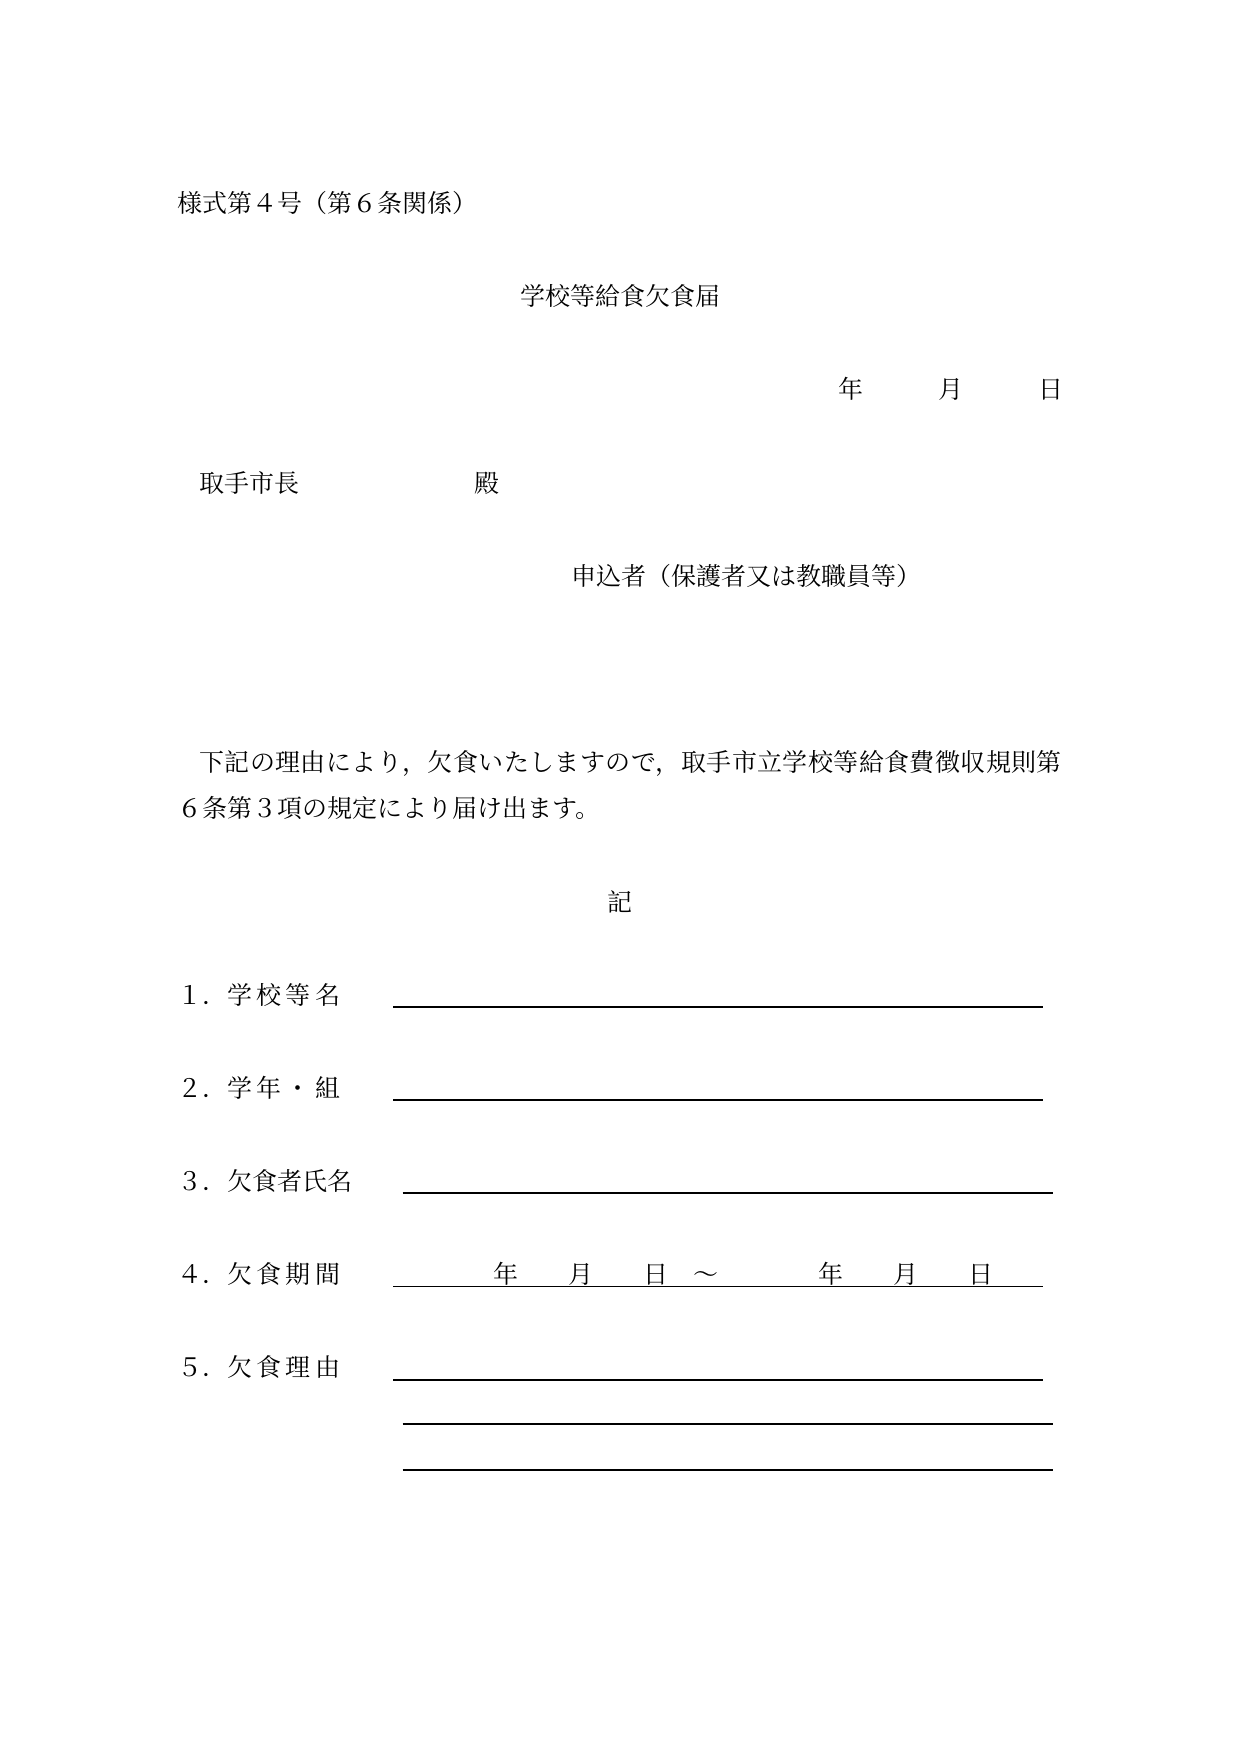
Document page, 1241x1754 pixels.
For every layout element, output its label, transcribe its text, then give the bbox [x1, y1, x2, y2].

text １．学校等名 [177, 970, 1063, 1017]
text ４．欠食期間 年 月 日 ～ 年 月 日 [177, 1249, 1063, 1296]
text 記 [177, 877, 1063, 923]
text 様式第４号（第６条関係） [177, 178, 1063, 225]
text ３．欠食者氏名 [177, 1156, 1063, 1203]
text 年 月 日 [177, 365, 1063, 411]
text ５．欠食理由 [177, 1343, 1063, 1389]
text ２．学年・組 [177, 1063, 1063, 1110]
text 申込者（保護者又は教職員等） [177, 551, 1063, 598]
text 学校等給食欠食届 [177, 272, 1063, 318]
text 下記の理由により，欠食いたしますので，取手市立学校等給食費徴収規則第６条第３項の規定により届け出ます。 [177, 737, 1063, 830]
text 取手市長 殿 [177, 458, 1063, 504]
